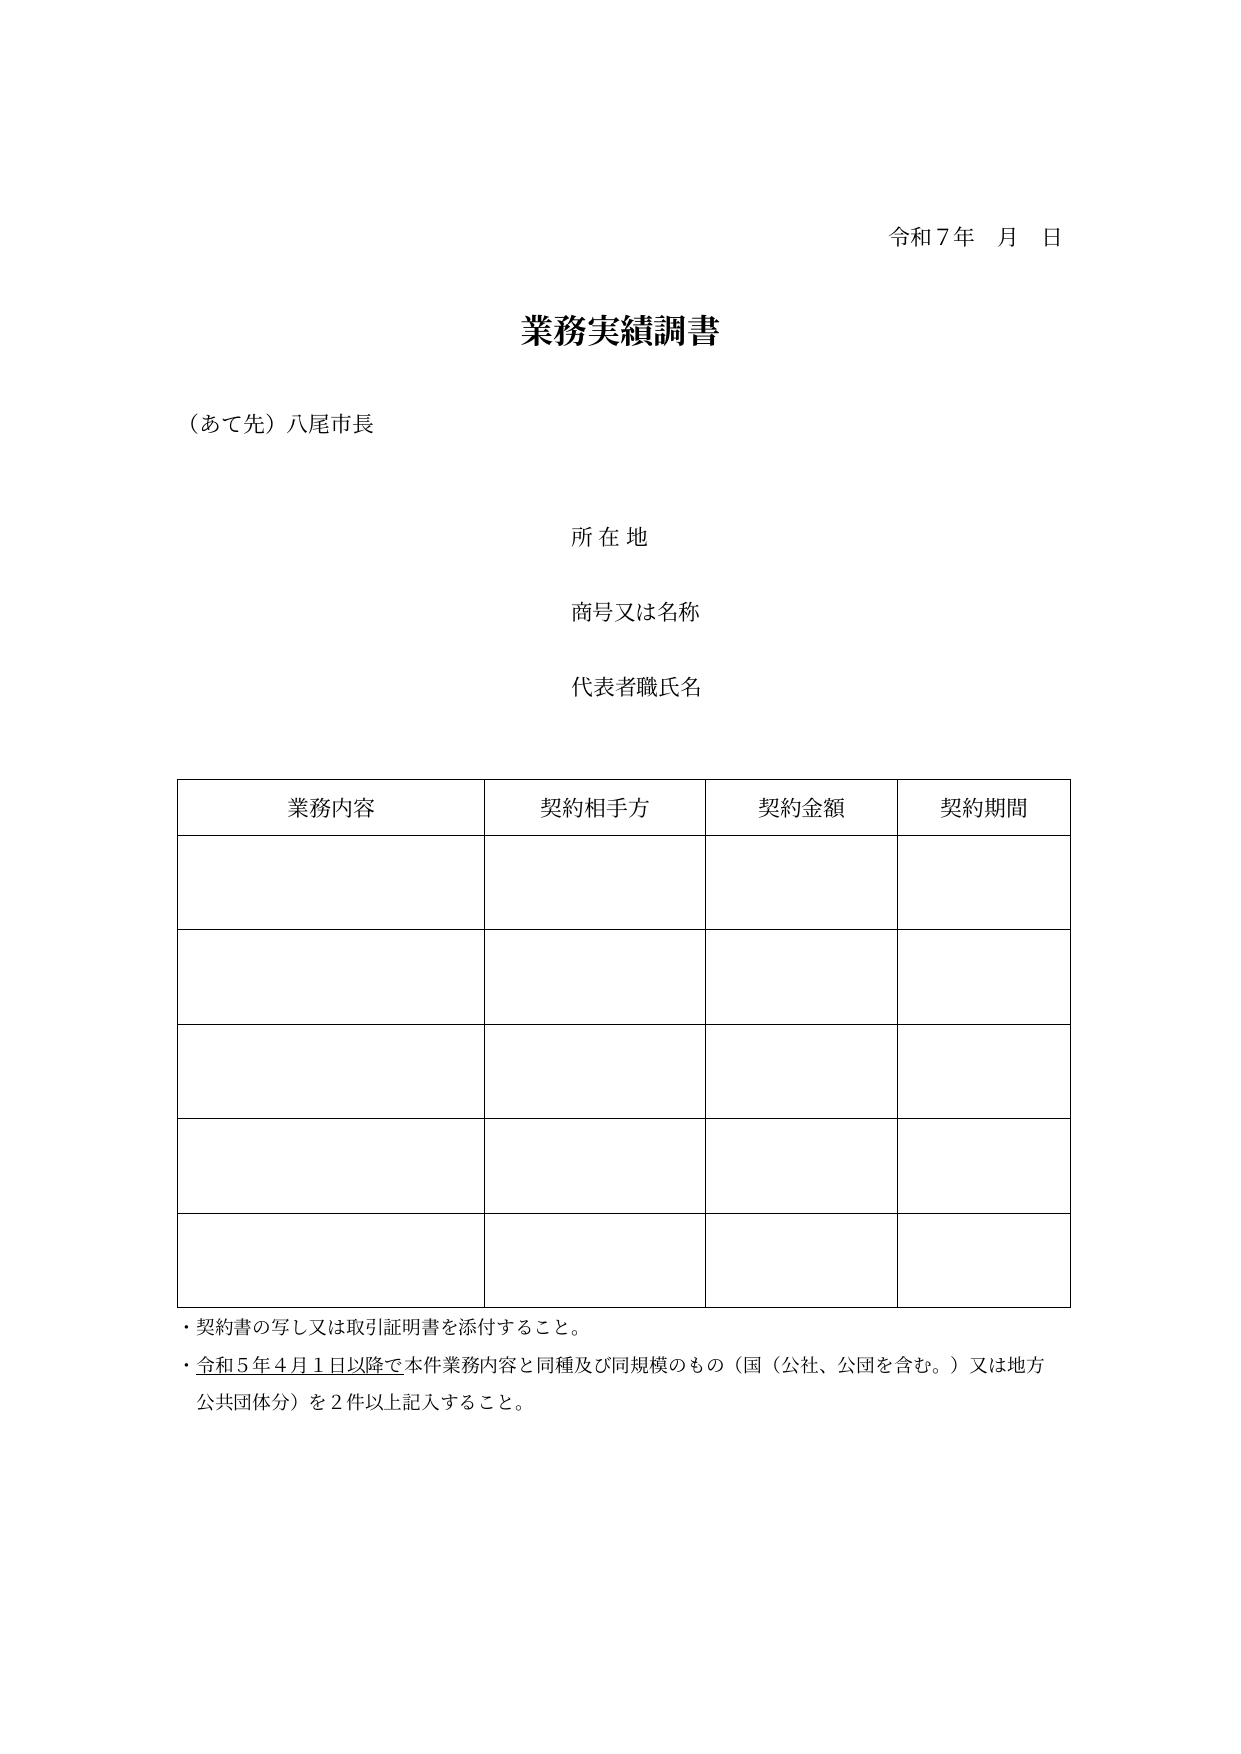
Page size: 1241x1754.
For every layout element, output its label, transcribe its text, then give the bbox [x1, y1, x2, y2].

table_header 契約相手方 [485, 780, 705, 834]
text 商号又は名称 [177, 592, 1063, 629]
table_cell [706, 1025, 897, 1118]
table_cell [485, 1025, 705, 1118]
text 所 在 地 [177, 517, 1063, 554]
text 業務実績調書 [177, 292, 1063, 367]
text 代表者職氏名 [177, 667, 1063, 704]
text ・令和５年４月１日以降で本件業務内容と同種及び同規模のもの（国（公社、公団を含む。）又は地方公共団体分）を２件以上記入すること。 [177, 1346, 1048, 1421]
table_cell [706, 1119, 897, 1212]
table_cell [706, 836, 897, 929]
table_cell [706, 1214, 897, 1307]
table_cell [178, 836, 484, 929]
text （あて先）八尾市長 [177, 404, 1063, 442]
table_cell [485, 930, 705, 1023]
table_cell [898, 1119, 1070, 1212]
table_cell [178, 1025, 484, 1118]
table_cell [898, 836, 1070, 929]
table_cell [178, 1214, 484, 1307]
table_cell [485, 1119, 705, 1212]
table_cell [485, 836, 705, 929]
table_cell [706, 930, 897, 1023]
table_cell [178, 930, 484, 1023]
table_cell [898, 930, 1070, 1023]
text 令和７年 月 日 [177, 217, 1063, 254]
table_cell [178, 1119, 484, 1212]
table_header 契約期間 [898, 780, 1070, 834]
text ・契約書の写し又は取引証明書を添付すること。 [177, 1308, 976, 1346]
table_cell [485, 1214, 705, 1307]
table_header 契約金額 [706, 780, 897, 834]
table_header 業務内容 [178, 780, 484, 834]
table_cell [898, 1214, 1070, 1307]
table_cell [898, 1025, 1070, 1118]
